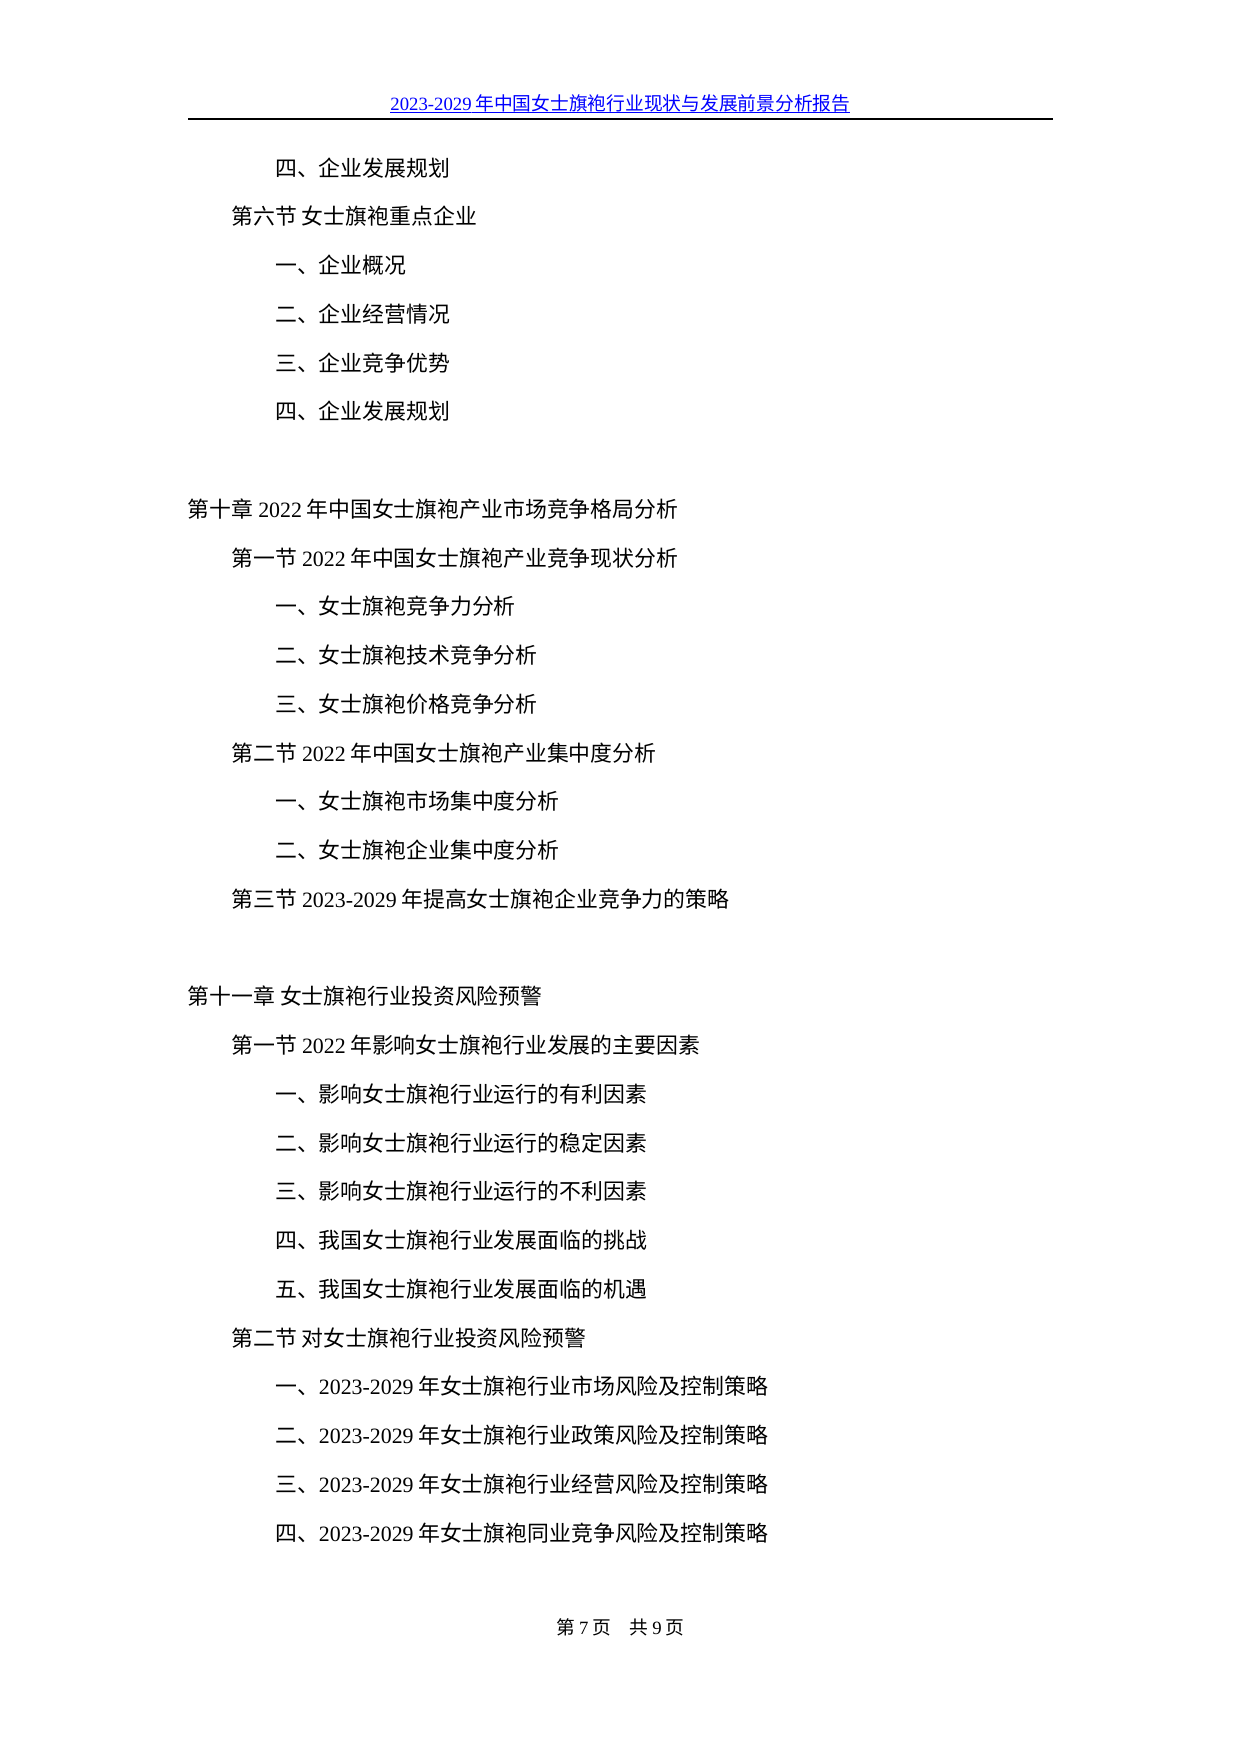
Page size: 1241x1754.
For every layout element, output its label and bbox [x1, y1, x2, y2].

text [187, 150, 1053, 1548]
